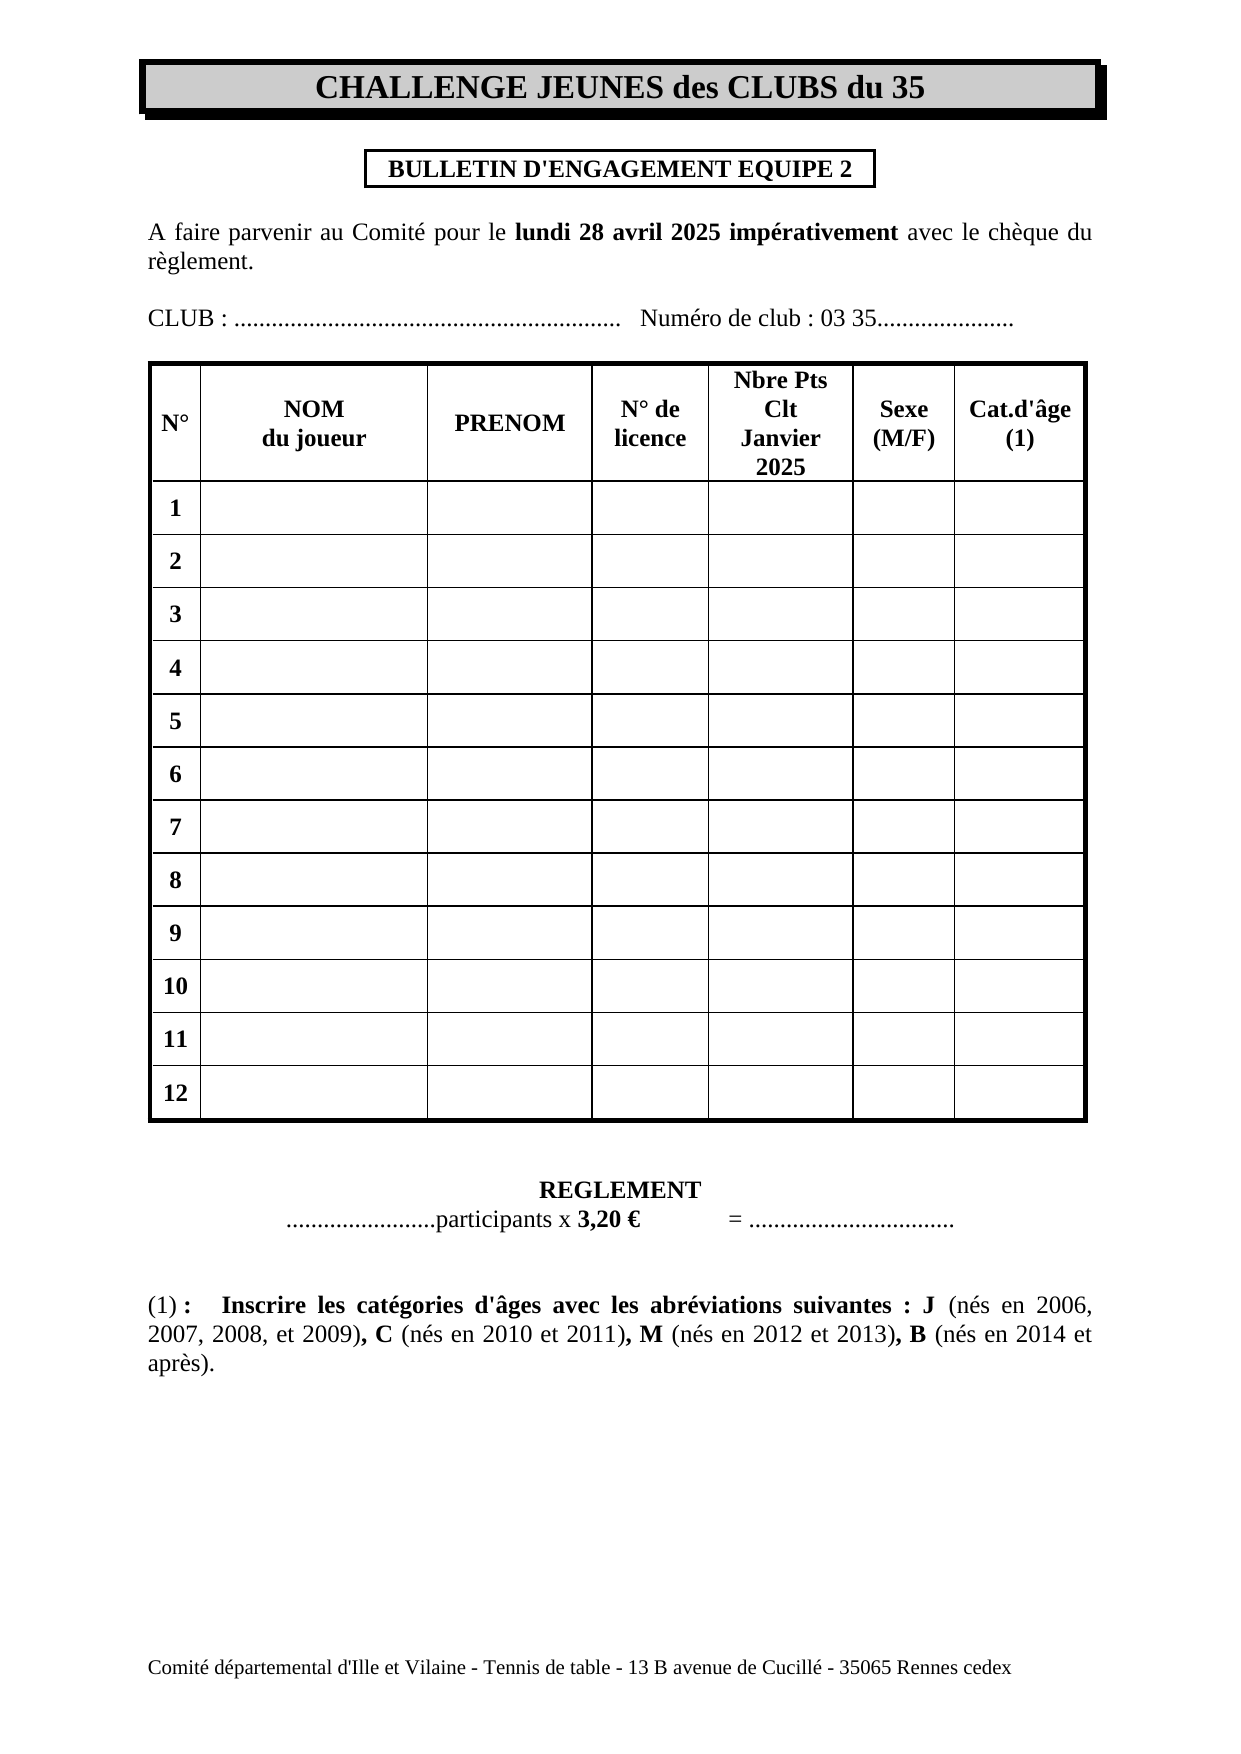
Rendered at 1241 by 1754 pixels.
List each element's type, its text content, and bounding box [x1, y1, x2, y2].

table_cell [201, 482, 427, 533]
table_cell [201, 801, 427, 852]
table_cell 9 [152, 906, 200, 958]
table_cell 3 [152, 588, 200, 640]
table_cell [593, 801, 708, 852]
table_cell [428, 1066, 591, 1118]
table_cell [201, 695, 427, 746]
table_cell [709, 535, 852, 587]
table_cell [709, 854, 852, 905]
table_cell 1 [152, 481, 200, 533]
table_cell [955, 960, 1083, 1012]
table_header N° de licence [593, 366, 708, 480]
table_cell [428, 1013, 591, 1065]
table_cell [428, 960, 591, 1012]
table_cell [854, 801, 954, 852]
table_cell [854, 641, 954, 693]
table_header PRENOM [428, 366, 591, 480]
table_cell [593, 482, 708, 533]
table_cell [593, 748, 708, 799]
table_cell [709, 588, 852, 640]
table_cell [709, 695, 852, 746]
table_cell [955, 588, 1083, 640]
table_cell [854, 1013, 954, 1065]
table_cell [955, 1013, 1083, 1065]
table_cell 5 [152, 694, 200, 746]
text A faire parvenir au Comité pour le lundi 28 avril 2025 impérativement avec le chèque du règlement. [148, 217, 1092, 274]
table_cell [955, 482, 1083, 533]
table_cell [854, 907, 954, 958]
table_cell [854, 960, 954, 1012]
table_cell 6 [152, 747, 200, 799]
table_cell [709, 748, 852, 799]
table_cell [201, 588, 427, 640]
table_cell [201, 1013, 427, 1065]
table_cell [854, 748, 954, 799]
table_cell [709, 801, 852, 852]
table_cell [428, 535, 591, 587]
table_cell [955, 641, 1083, 693]
table_cell [428, 588, 591, 640]
table_header N° [152, 366, 200, 480]
table_cell [955, 748, 1083, 799]
table_cell [428, 482, 591, 533]
table_header Sexe (M/F) [854, 366, 954, 480]
table_cell [593, 907, 708, 958]
table_header Nbre Pts Clt Janvier 2025 [709, 366, 852, 480]
text CHALLENGE JEUNES des CLUBS du 35 [146, 65, 1095, 108]
text CLUB : .............................................................. Numéro de club : 03 35...................... [148, 303, 1092, 332]
table_cell [593, 641, 708, 693]
table_cell [854, 1066, 954, 1118]
table_cell 7 [152, 800, 200, 852]
table_cell [201, 535, 427, 587]
table_cell [428, 641, 591, 693]
text (1) : Inscrire les catégories d'âges avec les abréviations suivantes : J (nés en 2006, 2007, 2008, et 2009), C (nés en 2010 et 2011), M (nés en 2012 et 2013), B (nés en 2014 et après). [148, 1290, 1092, 1377]
table_cell [854, 854, 954, 905]
table_cell [593, 854, 708, 905]
table_cell [709, 907, 852, 958]
table_cell [709, 1013, 852, 1065]
table_cell 4 [152, 641, 200, 693]
table_cell [201, 960, 427, 1012]
table_cell 11 [152, 1013, 200, 1065]
text BULLETIN D'ENGAGEMENT EQUIPE 2 [367, 152, 873, 185]
table_cell [201, 1066, 427, 1118]
table_cell [593, 1066, 708, 1118]
table_cell [854, 695, 954, 746]
table_cell 2 [152, 535, 200, 587]
table_cell 8 [152, 853, 200, 905]
table_cell 12 [152, 1066, 200, 1118]
table_cell [709, 960, 852, 1012]
table_cell [593, 588, 708, 640]
table_cell [428, 801, 591, 852]
table_cell [955, 535, 1083, 587]
table_cell [709, 482, 852, 533]
table_cell [854, 482, 954, 533]
table_cell 10 [152, 960, 200, 1012]
table_cell [593, 1013, 708, 1065]
table_cell [593, 960, 708, 1012]
text ........................participants x 3,20 € = ................................. [148, 1204, 1092, 1233]
table_header Cat.d'âge (1) [955, 366, 1083, 480]
table_cell [201, 641, 427, 693]
table_cell [709, 1066, 852, 1118]
table_cell [428, 695, 591, 746]
table_cell [955, 907, 1083, 958]
table_cell [201, 907, 427, 958]
table_cell [709, 641, 852, 693]
table_cell [955, 801, 1083, 852]
table_cell [854, 535, 954, 587]
table_cell [428, 748, 591, 799]
table_cell [955, 695, 1083, 746]
text REGLEMENT [148, 1175, 1092, 1204]
table_header NOM du joueur [201, 366, 427, 480]
table_cell [593, 695, 708, 746]
table_cell [955, 1066, 1083, 1118]
table_cell [428, 907, 591, 958]
table_cell [201, 748, 427, 799]
table_cell [428, 854, 591, 905]
table_cell [593, 535, 708, 587]
table_cell [854, 588, 954, 640]
table_cell [955, 854, 1083, 905]
table_cell [201, 854, 427, 905]
